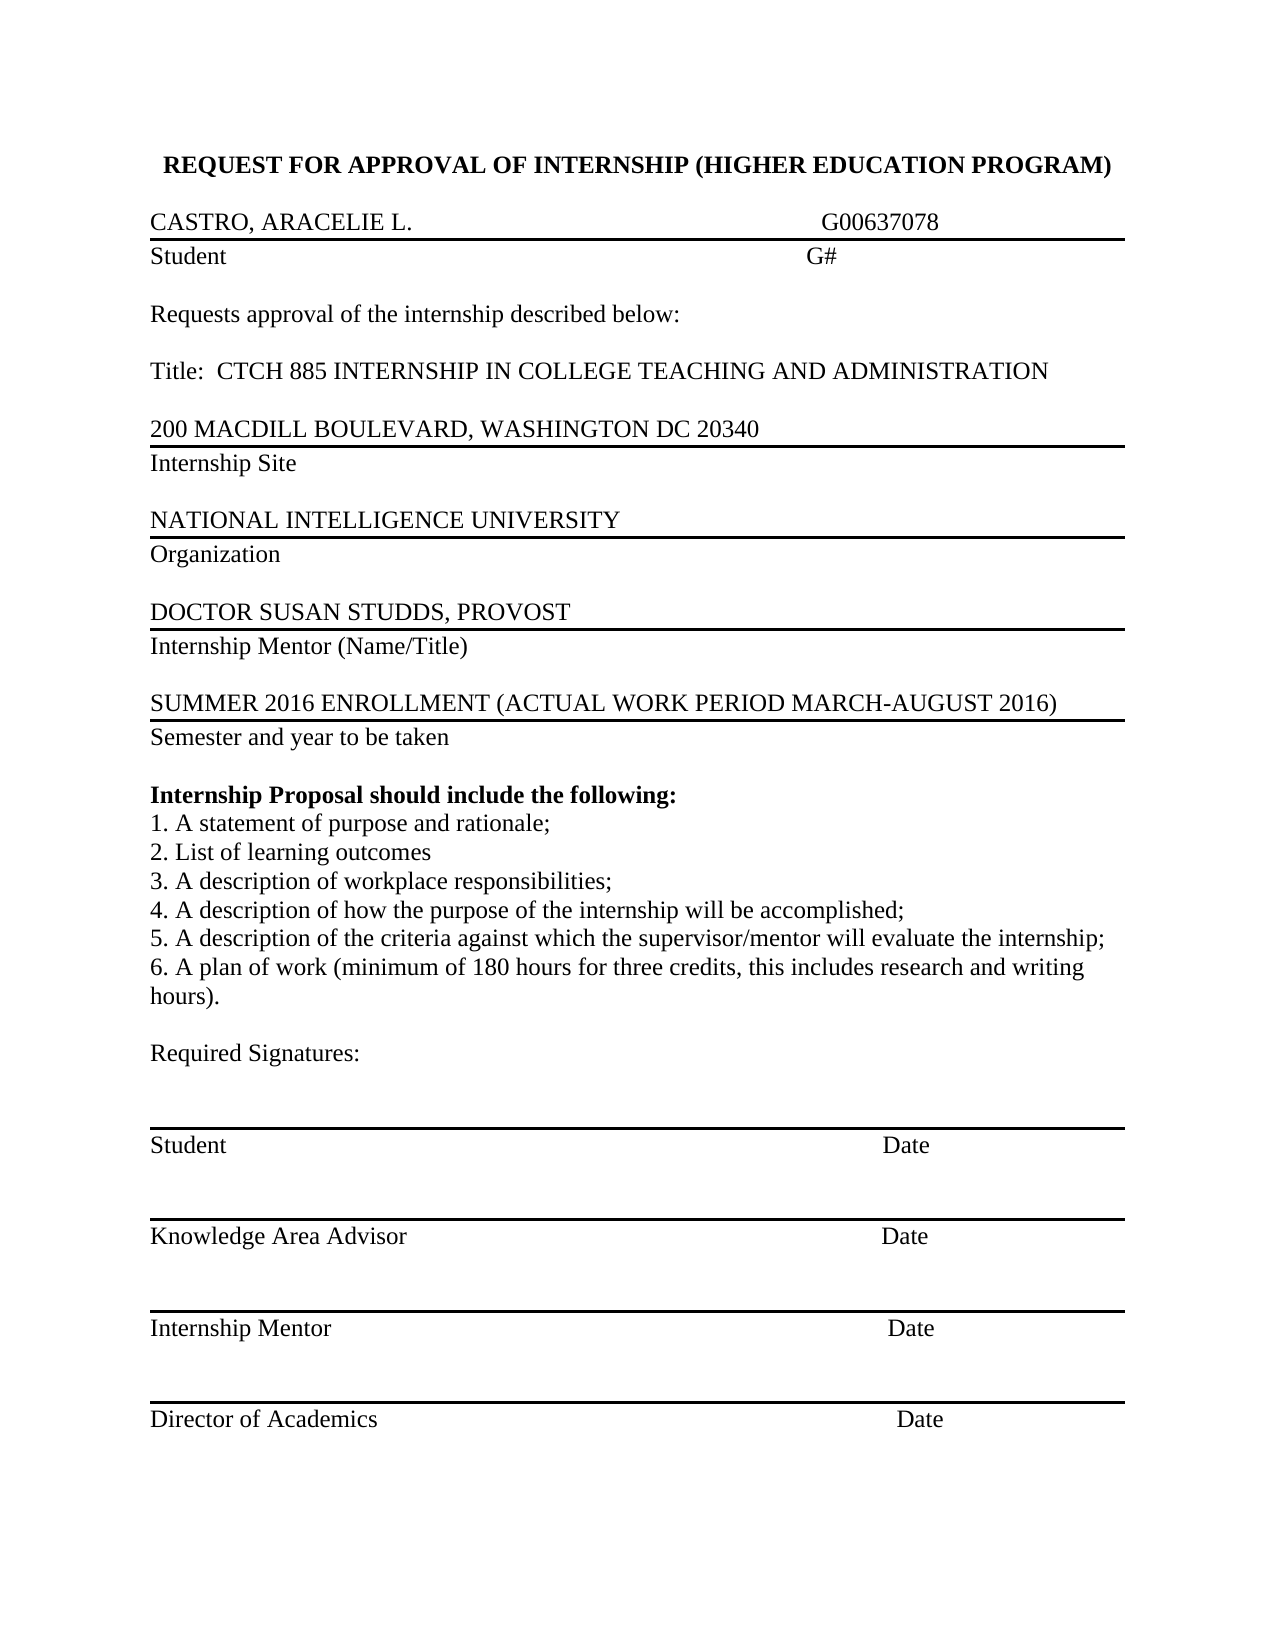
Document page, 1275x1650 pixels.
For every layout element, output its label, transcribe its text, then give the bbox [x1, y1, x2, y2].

text Student G# [150, 241, 1125, 270]
text Director of Academics Date [150, 1404, 1125, 1433]
text Organization [150, 539, 1125, 568]
text Internship Proposal should include the following: 1. A statement of purpose and rationale; [150, 780, 1125, 837]
text Internship Mentor Date [150, 1313, 1125, 1342]
text SUMMER 2016 ENROLLMENT (ACTUAL WORK PERIOD MARCH-AUGUST 2016) [150, 688, 1125, 719]
text 200 MACDILL BOULEVARD, WASHINGTON DC 20340 [150, 414, 1125, 445]
text Internship Site [150, 448, 1125, 477]
text Required Signatures: [150, 1038, 1125, 1067]
text CASTRO, ARACELIE L. G00637078 [150, 207, 1125, 238]
text Internship Mentor (Name/Title) [150, 631, 1125, 659]
text DOCTOR SUSAN STUDDS, PROVOST [150, 597, 1125, 628]
text Knowledge Area Advisor Date [150, 1221, 1125, 1250]
text Student Date [150, 1130, 1125, 1159]
text Requests approval of the internship described below: [150, 299, 1125, 328]
text NATIONAL INTELLIGENCE UNIVERSITY [150, 505, 1125, 536]
text 2. List of learning outcomes 3. A description of workplace responsibilities; 4. A description of how the purpose of the internship will be accomplished; 5. A description of the criteria against which the supervisor/mentor will evaluate the internship; 6. A plan of work (minimum of 180 hours for three credits, this includes research and writing hours). [150, 837, 1125, 1010]
text Title: CTCH 885 INTERNSHIP IN COLLEGE TEACHING AND ADMINISTRATION [150, 356, 1125, 385]
text Semester and year to be taken [150, 722, 1125, 751]
text REQUEST FOR APPROVAL OF INTERNSHIP (HIGHER EDUCATION PROGRAM) [150, 150, 1125, 179]
